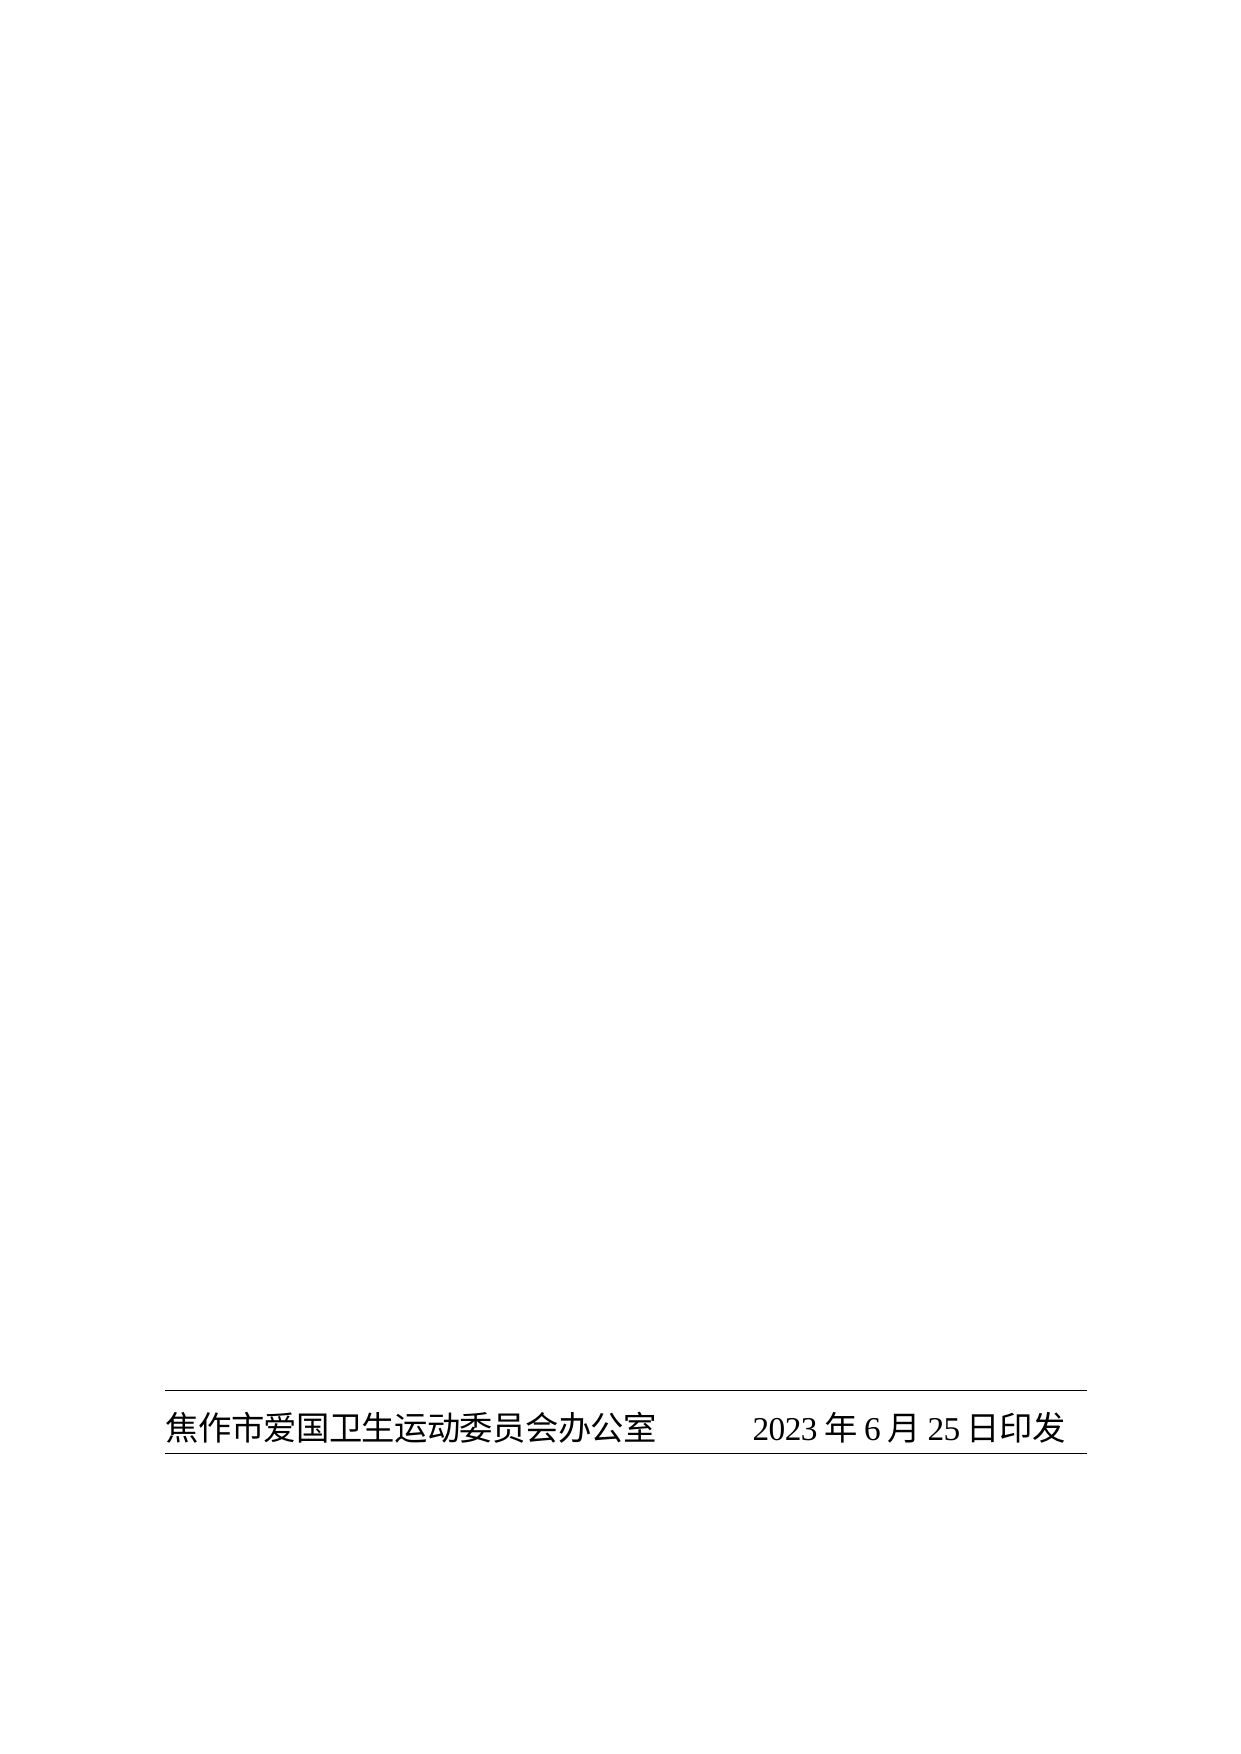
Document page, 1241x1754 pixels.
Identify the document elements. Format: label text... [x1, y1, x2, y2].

text 焦作市爱国卫生运动委员会办公室 2023年6月25日印发 [165, 1391, 1087, 1453]
